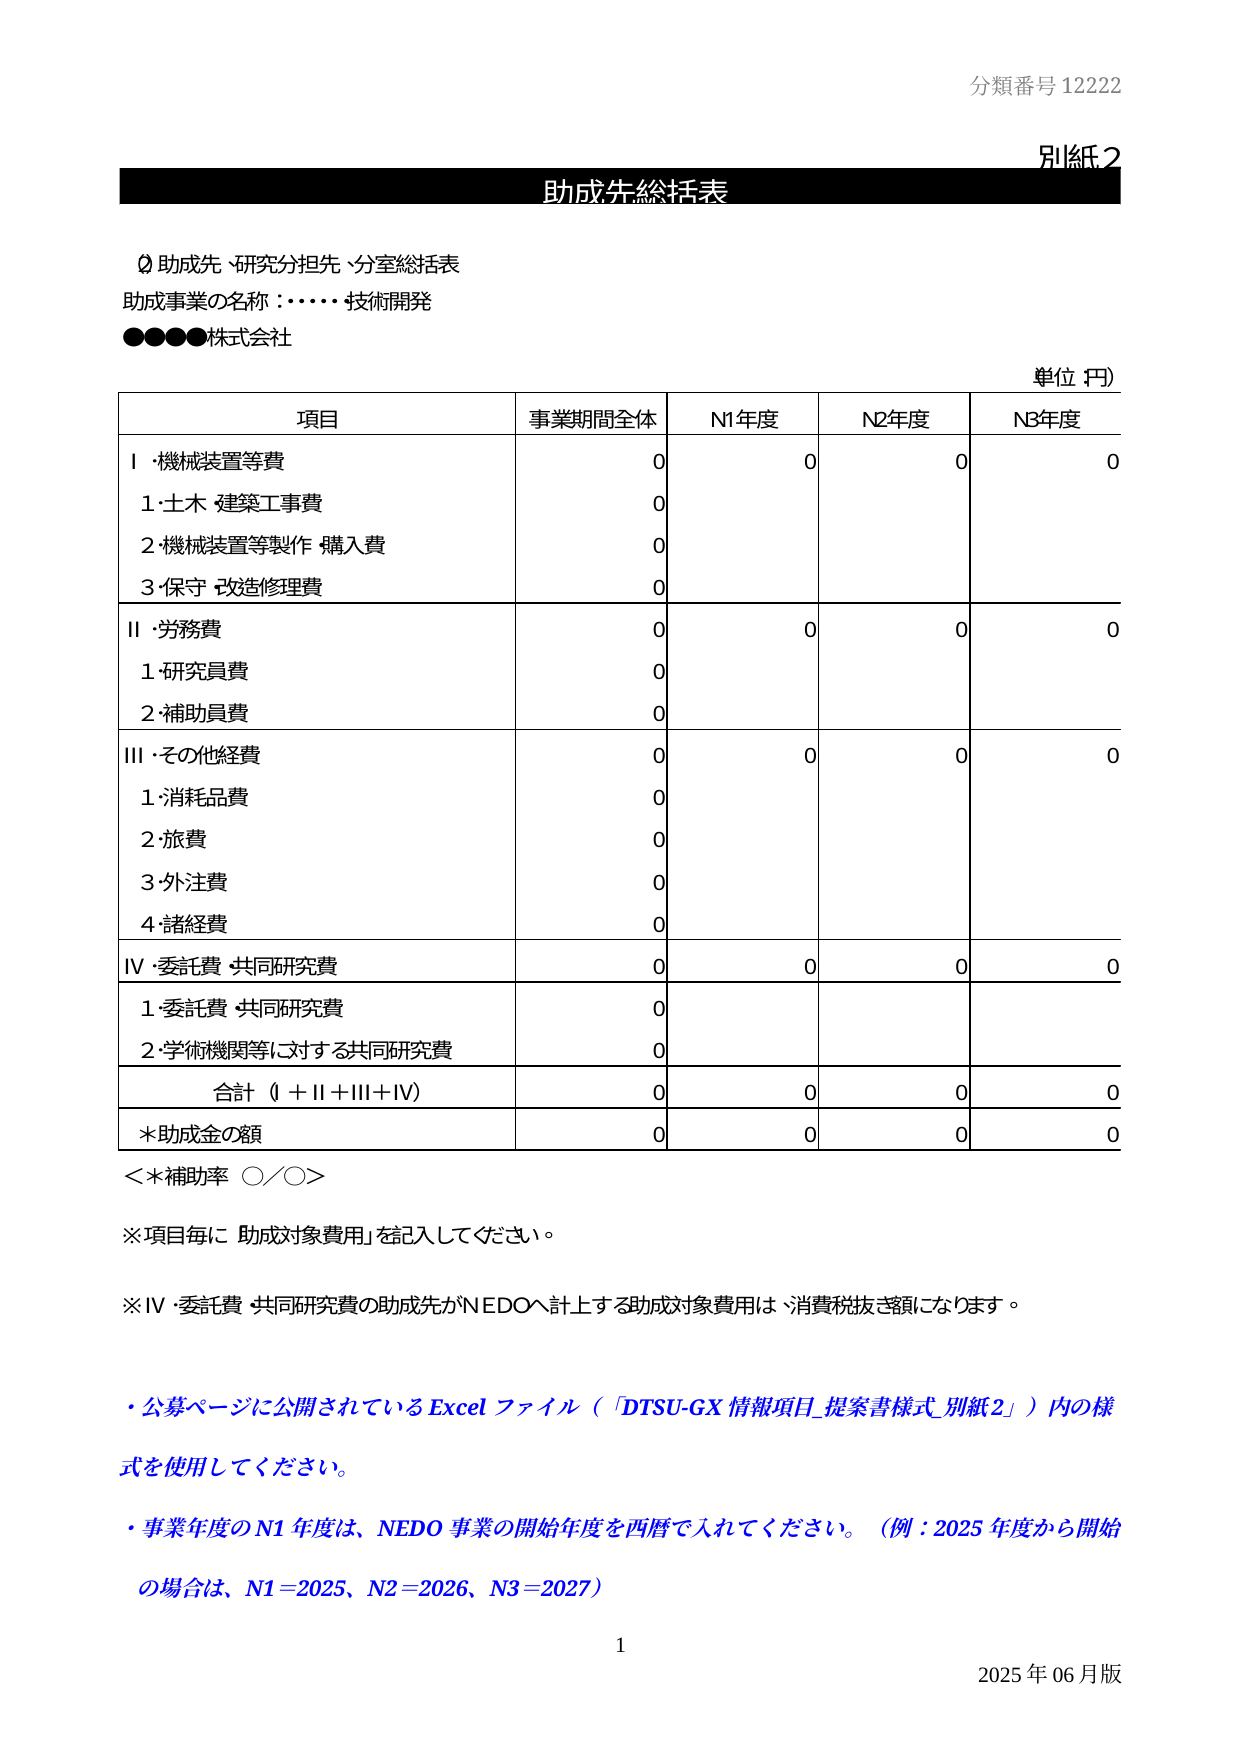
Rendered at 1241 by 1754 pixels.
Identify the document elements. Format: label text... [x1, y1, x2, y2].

text ・事業年度のN1年度は、NEDO事業の開始年度を西暦で入れてください。（例：2025年度から開始の場合は、N1＝2025、N2＝2026、N3＝2027） [118, 1497, 1122, 1618]
text ・公募ページに公開されているExcelファイル（「DTSU-GX情報項目_提案書様式_別紙2」）内の様式を使用してください。 [118, 1375, 1122, 1497]
